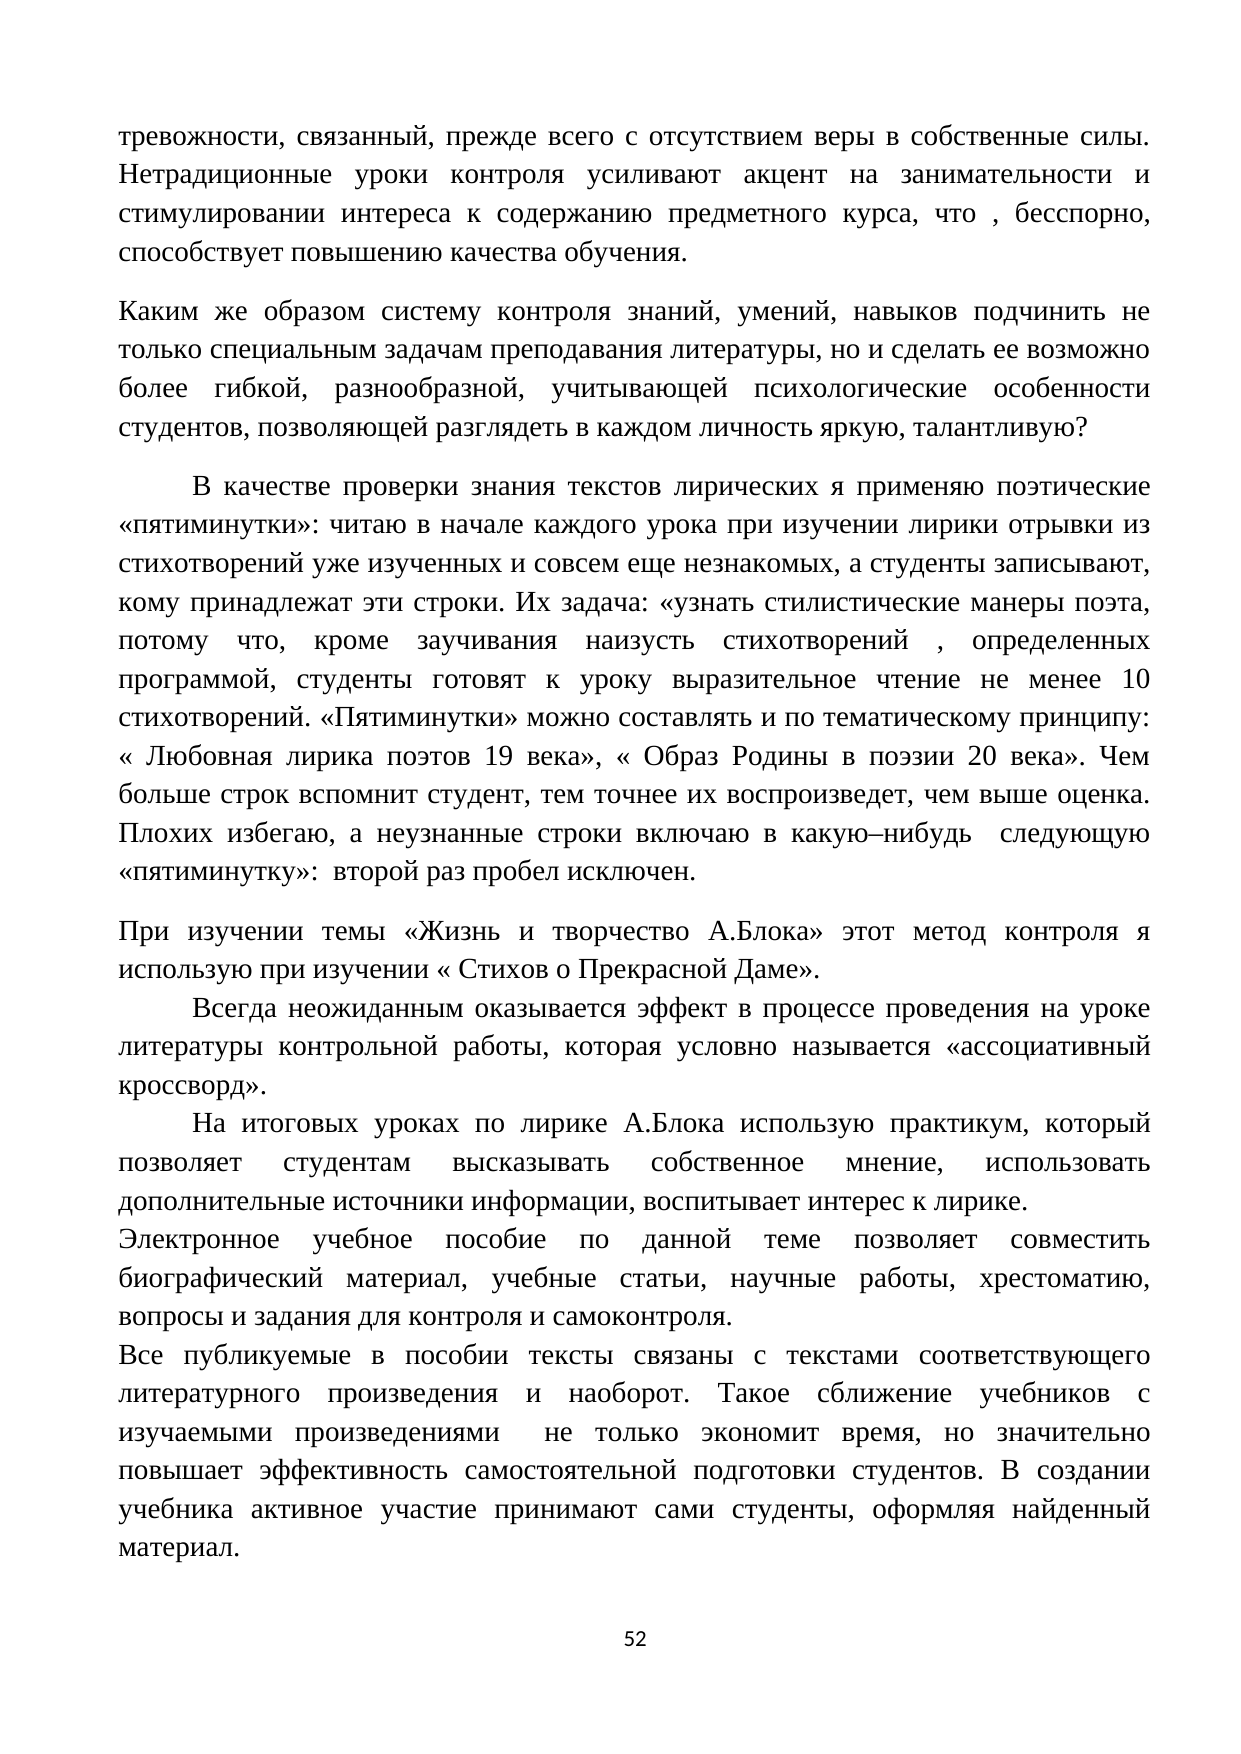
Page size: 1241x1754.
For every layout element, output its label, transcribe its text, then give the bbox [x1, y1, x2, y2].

text Электронное учебное пособие по данной теме позволяет совместить биографический материал, учебные статьи, научные работы, хрестоматию, вопросы и задания для контроля и самоконтроля. [118, 1046, 1152, 1157]
text При изучении темы «Жизнь и творчество А.Блока» этот метод контроля я использую при изучении « Стихов о Прекрасной Даме». [118, 738, 1152, 810]
text Каким же образом систему контроля знаний, умений, навыков подчинить не только специальным задачам преподавания литературы, но и сделать ее возможно более гибкой, разнообразной, учитывающей психологические особенности студентов, позволяющей разглядеть в каждом личность яркую, талантливую? [118, 118, 1152, 267]
text Все публикуемые в пособии тексты связаны с текстами соответствующего литературного произведения и наоборот. Такое сближение учебников с изучаемыми произведениями не только экономит время, но значительно повышает эффективность самостоятельной подготовки студентов. В создании учебника активное участие принимают сами студенты, оформляя найденный материал. [118, 1162, 1152, 1388]
text Параллельно изучению лирики ведется внеклассная работа: в ходе изучения творчества Блока у многих студентов возникло желание создать свои лирические произведения. [118, 1393, 1152, 1504]
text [118, 1509, 1152, 1619]
text На итоговых уроках по лирике А.Блока использую практикум, который позволяет студентам высказывать собственное мнение, использовать дополнительные источники информации, воспитывает интерес к лирике. [118, 931, 1152, 1041]
text Всегда неожиданным оказывается эффект в процессе проведения на уроке литературы контрольной работы, которая условно называется «ассоциативный кроссворд». [118, 815, 1152, 926]
text В качестве проверки знания текстов лирических я применяю поэтические «пятиминутки»: читаю в начале каждого урока при изучении лирики отрывки из стихотворений уже изученных и совсем еще незнакомых, а студенты записывают, кому принадлежат эти строки. Их задача: «узнать стилистические манеры поэта, потому что, кроме заучивания наизусть стихотворений , определенных программой, студенты готовят к уроку выразительное чтение не менее 10 стихотворений. «Пятиминутки» можно составлять и по тематическому принципу: « Любовная лирика поэтов 19 века», « Образ Родины в поэзии 20 века». Чем больше строк вспомнит студент, тем точнее их воспроизведет, чем выше оценка. Плохих избегаю, а неузнанные строки включаю в какую–нибудь следующую «пятиминутку»: второй раз пробел исключен. [118, 293, 1152, 712]
